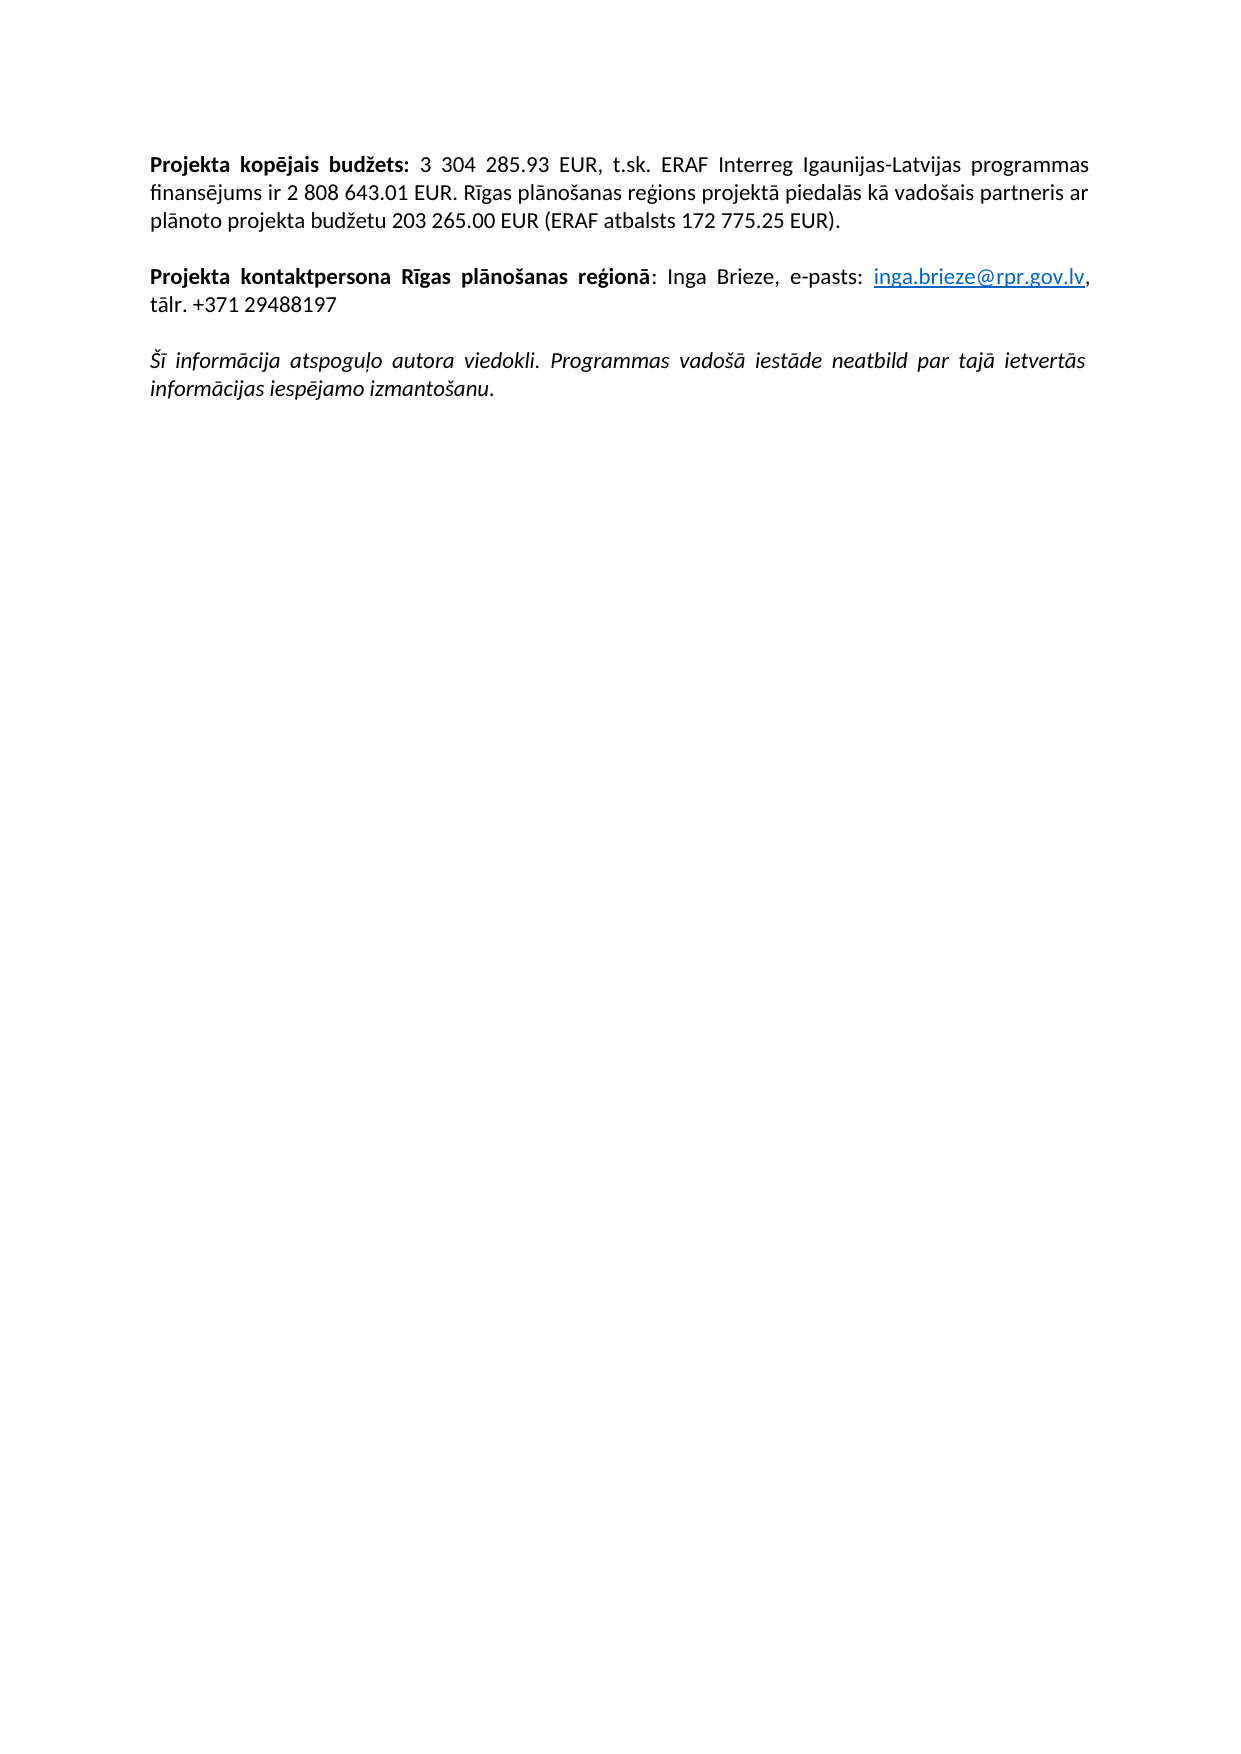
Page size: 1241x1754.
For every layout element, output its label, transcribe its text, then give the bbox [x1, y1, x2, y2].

text Projekta kopējais budžets: 3 304 285.93 EUR, t.sk. ERAF Interreg Igaunijas-Latvijas programmas finansējums ir 2 808 643.01 EUR. Rīgas plānošanas reģions projektā piedalās kā vadošais partneris ar plānoto projekta budžetu 203 265.00 EUR (ERAF atbalsts 172 775.25 EUR). [150, 150, 1090, 234]
text Projekta kontaktpersona Rīgas plānošanas reģionā: Inga Brieze, e-pasts: inga.brieze@rpr.gov.lv, tālr. +371 29488197 [150, 262, 1090, 318]
text Šī informācija atspoguļo autora viedokli. Programmas vadošā iestāde neatbild par tajā ietvertās informācijas iespējamo izmantošanu. [150, 346, 1090, 402]
